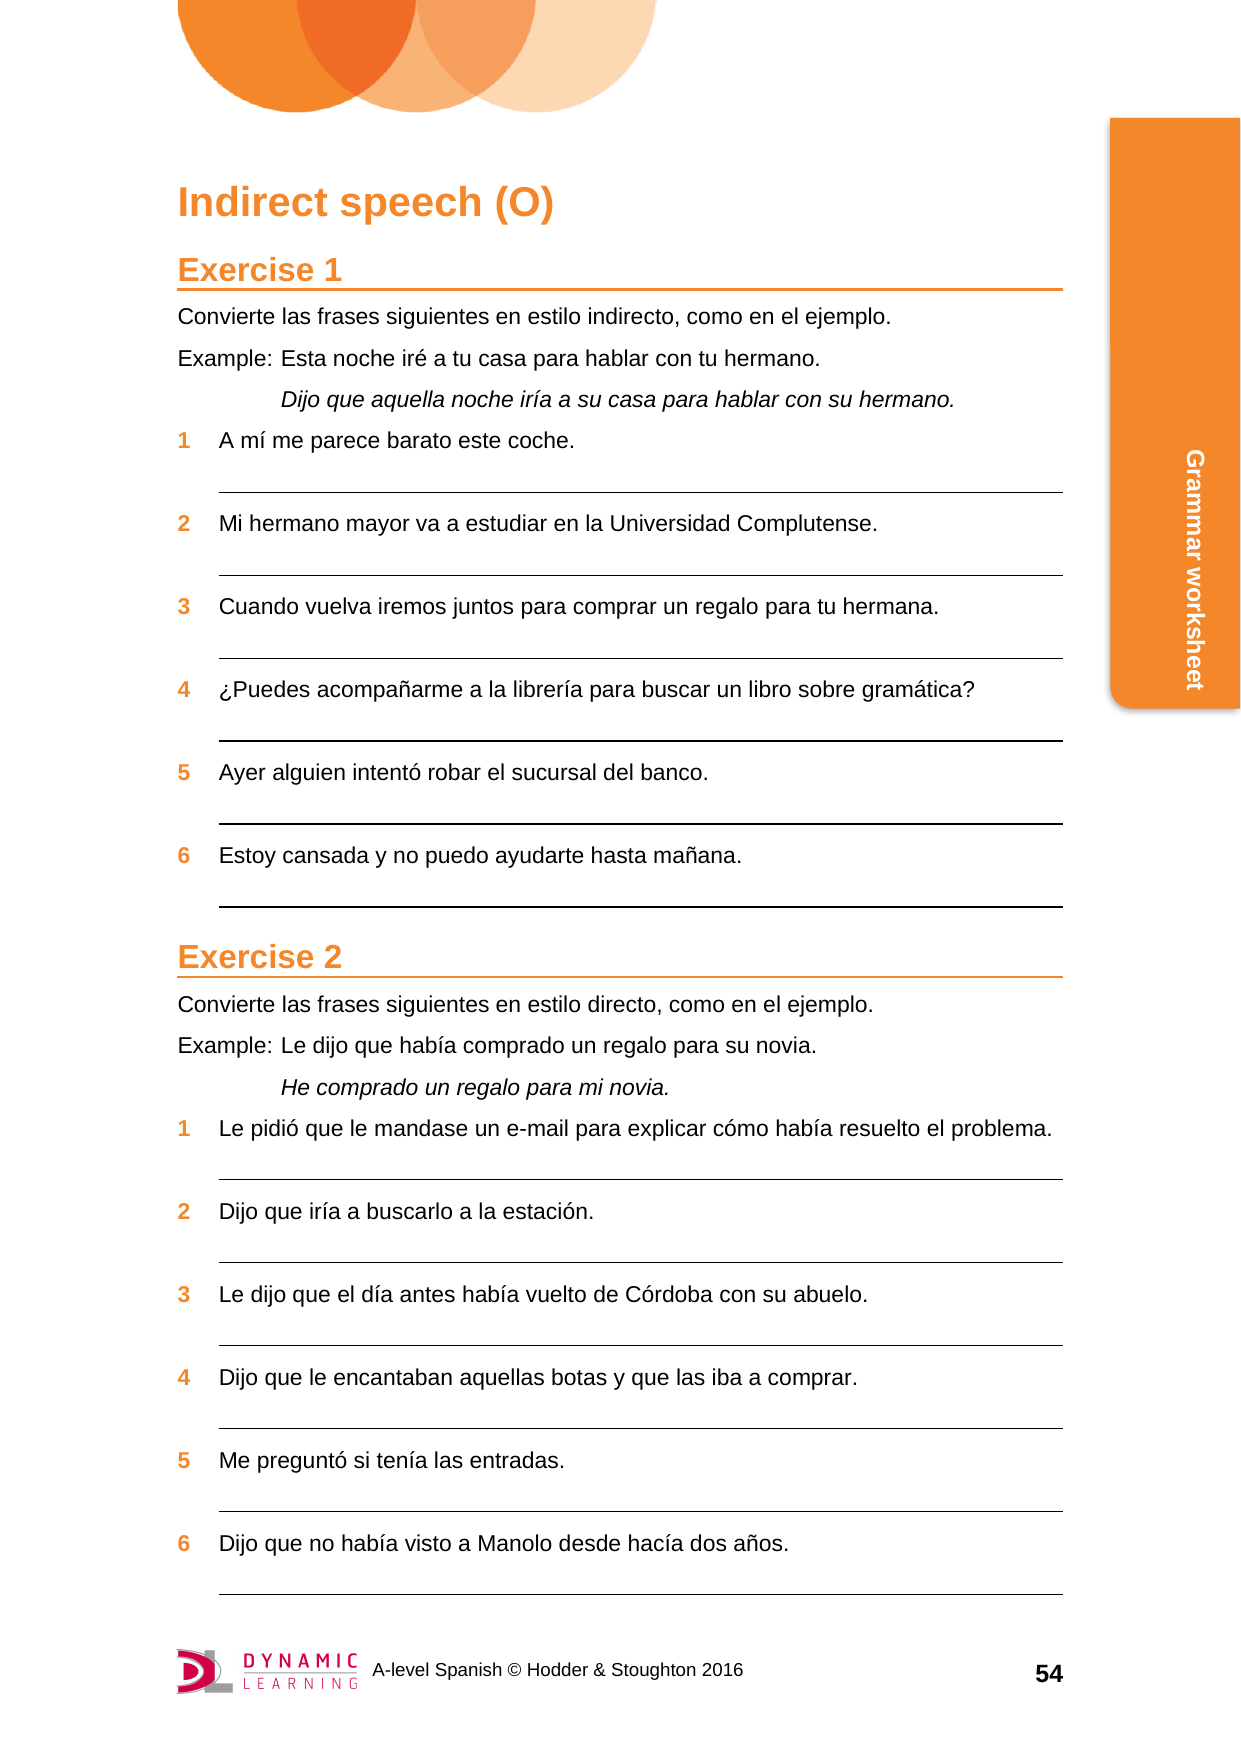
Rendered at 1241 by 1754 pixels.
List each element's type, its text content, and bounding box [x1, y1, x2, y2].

text Example: Esta noche iré a tu casa para hablar con tu hermano. [177, 344, 1063, 371]
text Indirect speech (O) [177, 177, 1063, 225]
list 1 Le pidió que le mandase un e-mail para explicar cómo había resuelto el problema. [177, 1115, 1063, 1141]
text Example: Le dijo que había comprado un regalo para su novia. [177, 1032, 1063, 1058]
list 5 Me preguntó si tenía las entradas. [177, 1447, 1063, 1473]
text Exercise 2 [177, 937, 1063, 976]
text Dijo que aquella noche iría a su casa para hablar con su hermano. [177, 386, 1063, 412]
list 4 ¿Puedes acompañarme a la librería para buscar un libro sobre gramática? [177, 676, 1063, 703]
text Convierte las frases siguientes en estilo directo, como en el ejemplo. [177, 991, 1063, 1017]
list 5 Ayer alguien intentó robar el sucursal del banco. [177, 759, 1063, 786]
list 3 Cuando vuelva iremos juntos para comprar un regalo para tu hermana. [177, 593, 1063, 620]
picture [177, 0, 659, 114]
text He comprado un regalo para mi novia. [177, 1073, 1063, 1100]
list 2 Mi hermano mayor va a estudiar en la Universidad Complutense. [177, 510, 1063, 537]
list 6 Dijo que no había visto a Manolo desde hacía dos años. [177, 1529, 1063, 1556]
text Convierte las frases siguientes en estilo indirecto, como en el ejemplo. [177, 303, 1063, 329]
text Exercise 1 [177, 250, 1063, 288]
list 1 A mí me parece barato este coche. [177, 427, 1063, 454]
list 2 Dijo que iría a buscarlo a la estación. [177, 1198, 1063, 1224]
list 4 Dijo que le encantaban aquellas botas y que las iba a comprar. [177, 1364, 1063, 1390]
picture [176, 1649, 357, 1694]
list 3 Le dijo que el día antes había vuelto de Córdoba con su abuelo. [177, 1281, 1063, 1307]
list 6 Estoy cansada y no puedo ayudarte hasta mañana. [177, 842, 1063, 868]
